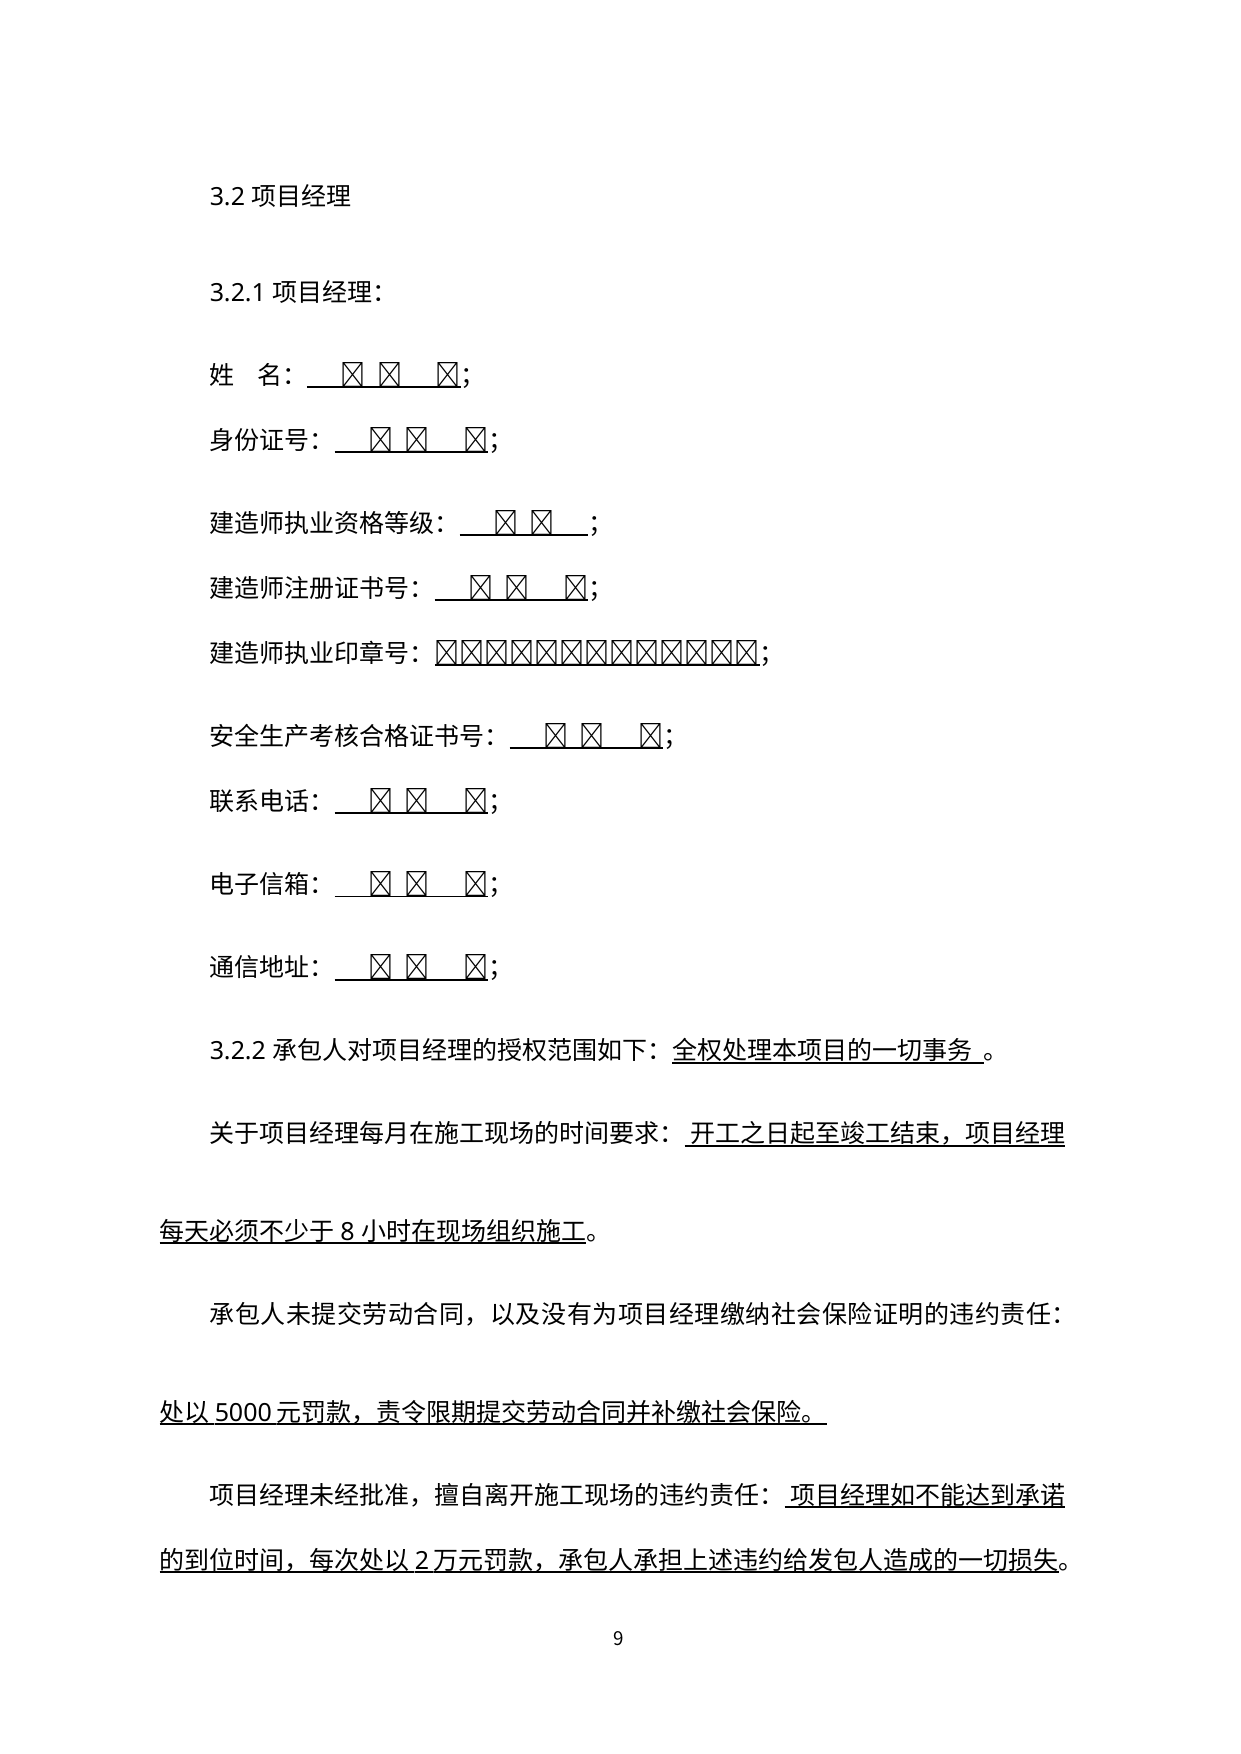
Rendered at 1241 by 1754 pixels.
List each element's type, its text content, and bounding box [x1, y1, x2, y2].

text 建造师注册证书号：   ； [159, 554, 1078, 619]
text 3.2.1 项目经理： [159, 258, 1078, 323]
text 通信地址：   ； [159, 933, 1078, 998]
text 姓 名：   ； [159, 341, 1078, 406]
text 项目经理未经批准，擅自离开施工现场的违约责任： 项目经理如不能达到承诺的到位时间，每次处以2万元罚款，承包人承担上述违约给发包人造成的一切损失。 [159, 1461, 1078, 1591]
text 承包人未提交劳动合同，以及没有为项目经理缴纳社会保险证明的违约责任： 处以5000元罚款，责令限期提交劳动合同并补缴社会保险。 [159, 1280, 1078, 1443]
text 身份证号：   ； [159, 406, 1078, 471]
text 关于项目经理每月在施工现场的时间要求： 开工之日起至竣工结束，项目经理每天必须不少于 8 小时在现场组织施工。 [159, 1099, 1078, 1262]
text 3.2.2 承包人对项目经理的授权范围如下：全权处理本项目的一切事务 。 [159, 1016, 1078, 1081]
text 建造师执业资格等级：   ； [159, 489, 1078, 554]
text 安全生产考核合格证书号：   ； [159, 702, 1078, 767]
text 电子信箱：   ； [159, 850, 1078, 915]
text 联系电话：   ； [159, 767, 1078, 832]
text 建造师执业印章号：； [159, 619, 1078, 684]
text 3.2 项目经理 [159, 162, 1078, 227]
